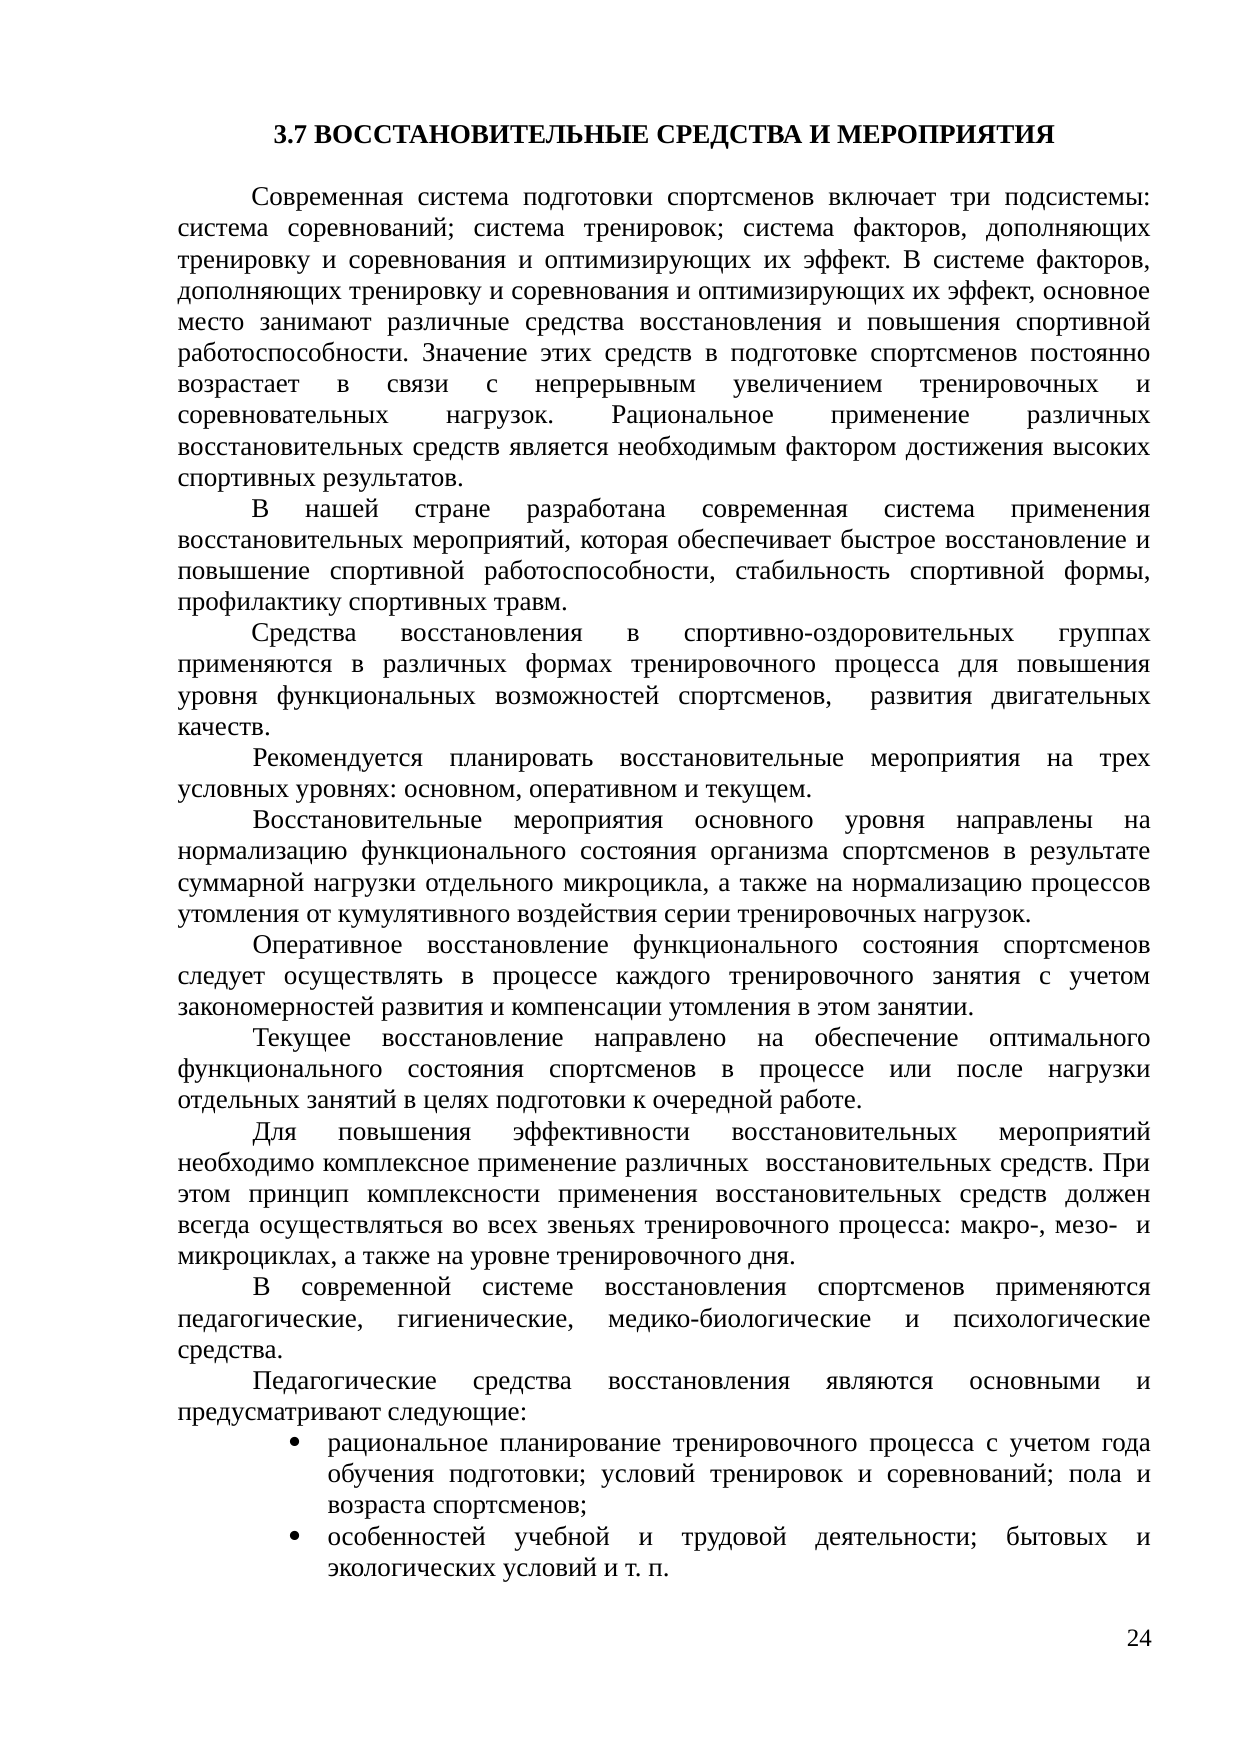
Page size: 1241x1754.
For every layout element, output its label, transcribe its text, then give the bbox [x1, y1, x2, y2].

list рациональное планирование тренировочного процесса с учетом года обучения подготовки; условий тренировок и соревнований; пола и возраста спортсменов; [290, 1426, 1152, 1520]
text Рекомендуется планировать восстановительные мероприятия на трех условных уровнях: основном, оперативном и текущем. [177, 741, 1152, 803]
text В нашей стране разработана современная система применения восстановительных мероприятий, которая обеспечивает быстрое восстановление и повышение спортивной работоспособности, стабильность спортивной формы, профилактику спортивных травм. [177, 492, 1152, 616]
text Оперативное восстановление функционального состояния спортсменов следует осуществлять в процессе каждого тренировочного занятия с учетом закономерностей развития и компенсации утомления в этом занятии. [177, 928, 1152, 1021]
text Средства восстановления в спортивно-оздоровительных группах применяются в различных формах тренировочного процесса для повышения уровня функциональных возможностей спортсменов, развития двигательных качеств. [177, 616, 1152, 741]
text Текущее восстановление направлено на обеспечение оптимального функционального состояния спортсменов в процессе или после нагрузки отдельных занятий в целях подготовки к очередной работе. [177, 1021, 1152, 1115]
text Для повышения эффективности восстановительных мероприятий необходимо комплексное применение различных восстановительных средств. При этом принцип комплексности применения восстановительных средств должен всегда осуществляться во всех звеньях тренировочного процесса: макро-, мезо- и микроциклах, а также на уровне тренировочного дня. [177, 1115, 1152, 1271]
text Современная система подготовки спортсменов включает три подсистемы: система соревнований; система тренировок; система факторов, дополняющих тренировку и соревнования и оптимизирующих их эффект. В системе факторов, дополняющих тренировку и соревнования и оптимизирующих их эффект, основное место занимают различные средства восстановления и повышения спортивной работоспособности. Значение этих средств в подготовке спортсменов постоянно возрастает в связи с непрерывным увеличением тренировочных и соревновательных нагрузок. Рациональное применение различных восстановительных средств является необходимым фактором достижения высоких спортивных результатов. [177, 180, 1152, 492]
list особенностей учебной и трудовой деятельности; бытовых и экологических условий и т. п. [290, 1520, 1152, 1582]
text Восстановительные мероприятия основного уровня направлены на нормализацию функционального состояния организма спортсменов в результате суммарной нагрузки отдельного микроцикла, а также на нормализацию процессов утомления от кумулятивного воздействия серии тренировочных нагрузок. [177, 803, 1152, 928]
text 3.7 ВОССТАНОВИТЕЛЬНЫЕ СРЕДСТВА И МЕРОПРИЯТИЯ [177, 118, 1152, 149]
text В современной системе восстановления спортсменов применяются педагогические, гигиенические, медико-биологические и психологические средства. [177, 1271, 1152, 1364]
text Педагогические средства восстановления являются основными и предусматривают следующие: [177, 1364, 1152, 1426]
